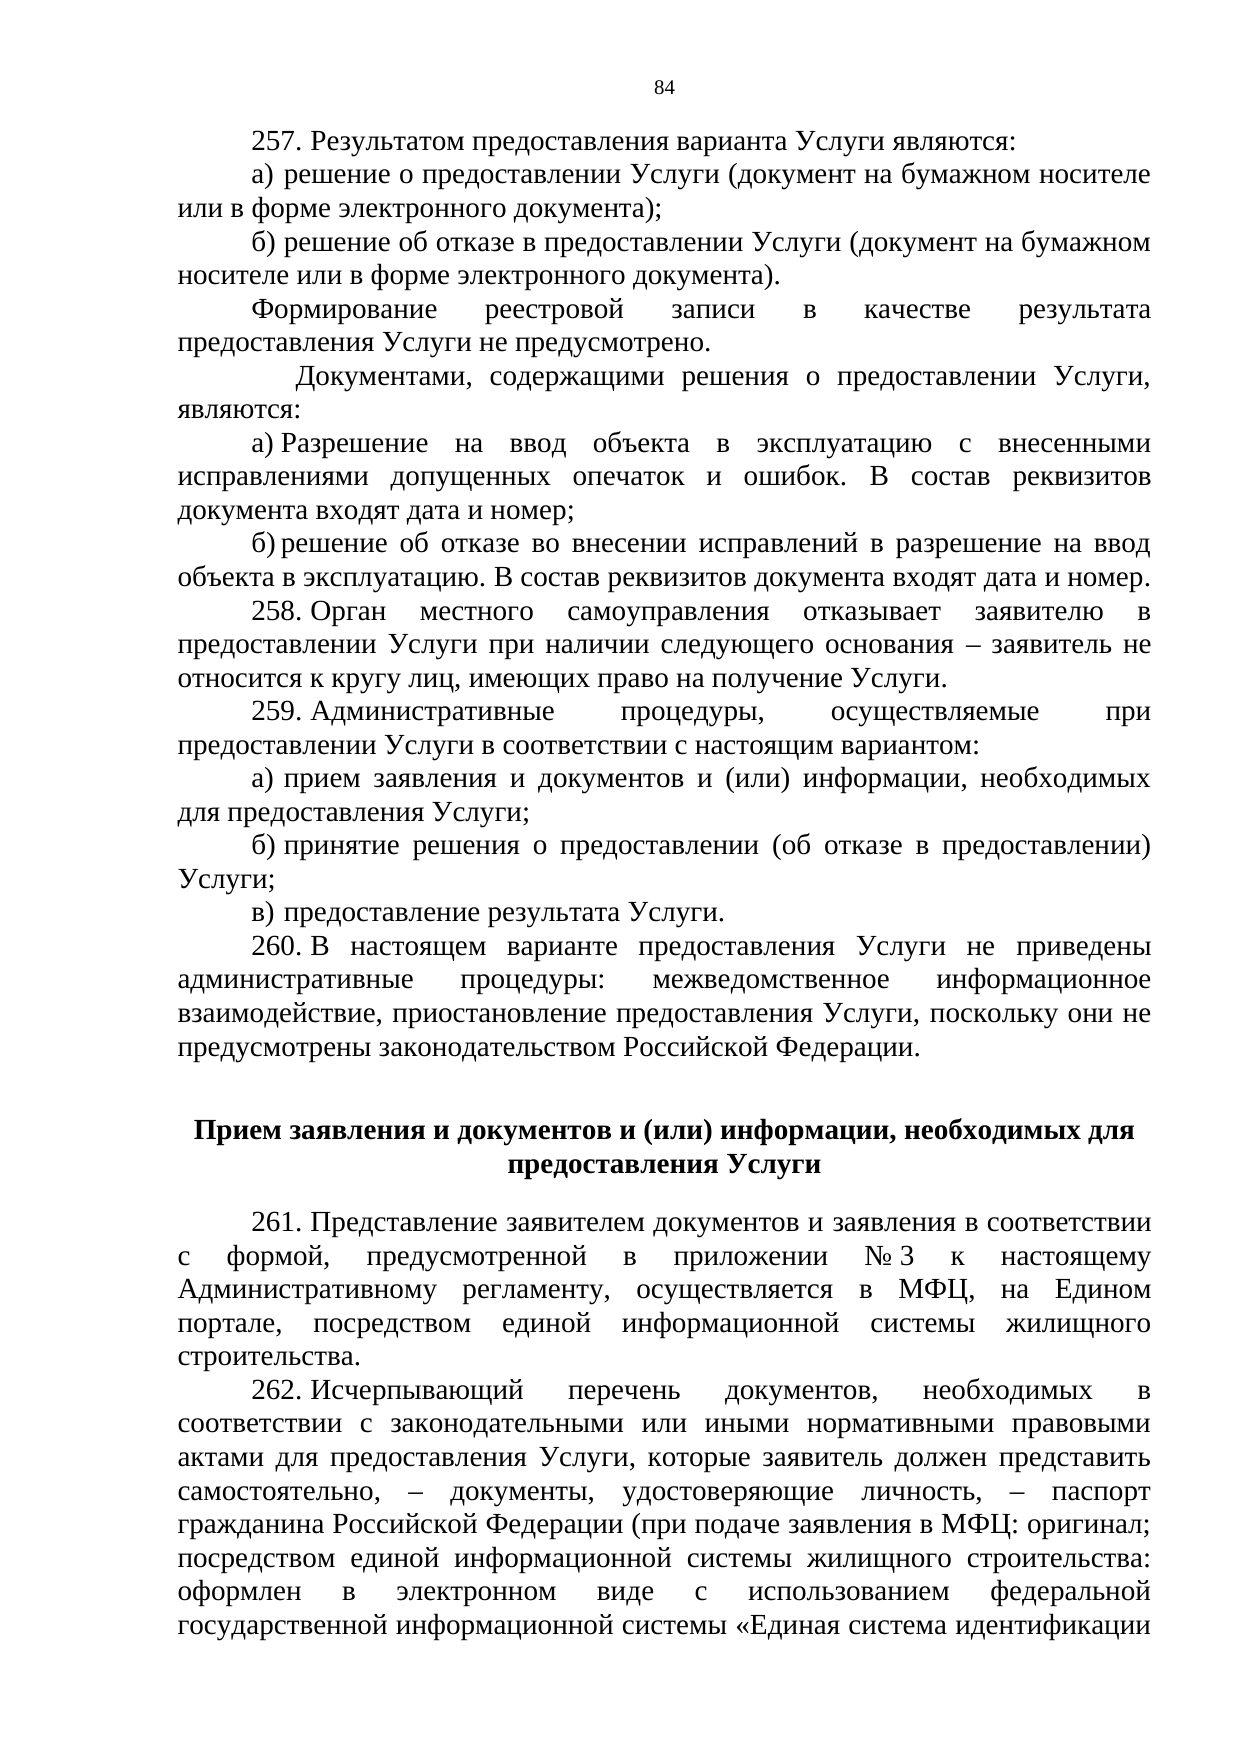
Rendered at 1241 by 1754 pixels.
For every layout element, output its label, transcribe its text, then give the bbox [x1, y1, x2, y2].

list Результатом предоставления варианта Услуги являются: [177, 123, 1152, 157]
text Формирование реестровой записи в качестве результата предоставления Услуги не предусмотрено. [177, 291, 1152, 358]
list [177, 1372, 1152, 1640]
text Прием заявления и документов и (или) информации, необходимых для предоставления Услуги [177, 1112, 1152, 1179]
list прием заявления и документов и (или) информации, необходимых для предоставления Услуги; [177, 760, 1152, 827]
list Разрешение на ввод объекта в эксплуатацию с внесенными исправлениями допущенных опечаток и ошибок. В состав реквизитов документа входят дата и номер; [177, 425, 1152, 526]
list В настоящем варианте предоставления Услуги не приведены административные процедуры: межведомственное информационное взаимодействие, приостановление предоставления Услуги, поскольку они не предусмотрены законодательством Российской Федерации. [177, 928, 1152, 1062]
list Документами, содержащими решения о предоставлении Услуги, являются: [177, 358, 1152, 425]
list решение об отказе в предоставлении Услуги (документ на бумажном носителе или в форме электронного документа). [177, 224, 1152, 291]
list Орган местного самоуправления отказывает заявителю в предоставлении Услуги при наличии следующего основания – заявитель не относится к кругу лиц, имеющих право на получение Услуги. [177, 593, 1152, 693]
list решение о предоставлении Услуги (документ на бумажном носителе или в форме электронного документа); [177, 157, 1152, 224]
list решение об отказе во внесении исправлений в разрешение на ввод объекта в эксплуатацию. В состав реквизитов документа входят дата и номер. [177, 526, 1152, 593]
list принятие решения о предоставлении (об отказе в предоставлении) Услуги; [177, 827, 1152, 894]
list Административные процедуры, осуществляемые при предоставлении Услуги в соответствии с настоящим вариантом: [177, 693, 1152, 760]
list Представление заявителем документов и заявления в соответствии с формой, предусмотренной в приложении № 3 к настоящему Административному регламенту, осуществляется в МФЦ, на Едином портале, посредством единой информационной системы жилищного строительства. [177, 1204, 1152, 1372]
list предоставление результата Услуги. [177, 894, 1152, 928]
